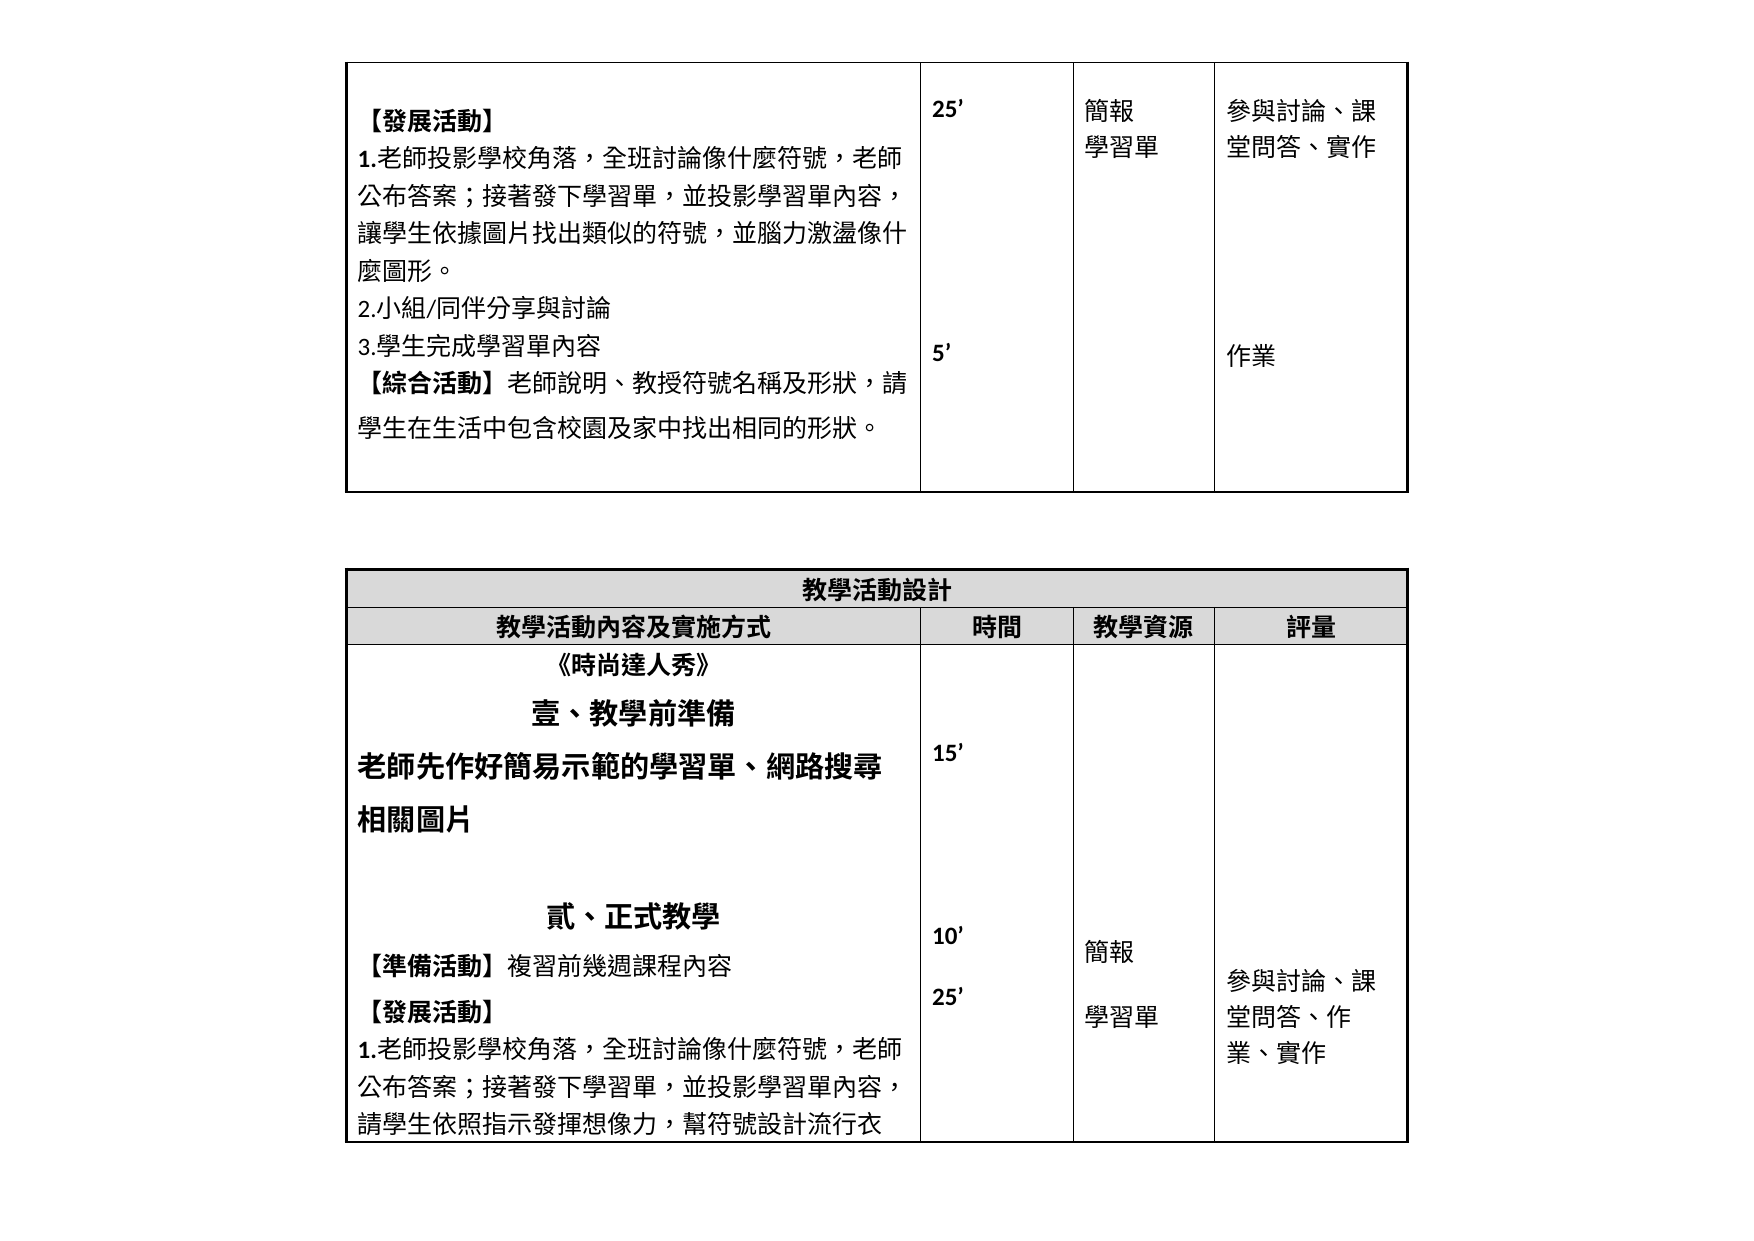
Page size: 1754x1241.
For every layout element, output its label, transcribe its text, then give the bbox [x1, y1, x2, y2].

table_cell 評量 [1215, 608, 1406, 644]
table_cell 簡報 學習單 黑板 [1074, 645, 1214, 1141]
table_header 教學活動設計 [348, 571, 1406, 607]
table_cell 教學活動內容及實施方式 [348, 608, 920, 644]
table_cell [348, 645, 920, 1141]
table_cell 時間 [921, 608, 1073, 644]
table_cell 15’ 10’ 25’ 5’ [921, 645, 1073, 1141]
table_cell 30’ 10’ 25’ 5’ [921, 63, 1073, 491]
table_cell 教學資源 [1074, 608, 1214, 644]
table_cell 參與討論、課堂問答、實作 作業 [1215, 63, 1406, 491]
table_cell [348, 63, 920, 491]
table_cell CD、音響 簡報 簡報 學習單 [1074, 63, 1214, 491]
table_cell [1215, 645, 1406, 1141]
